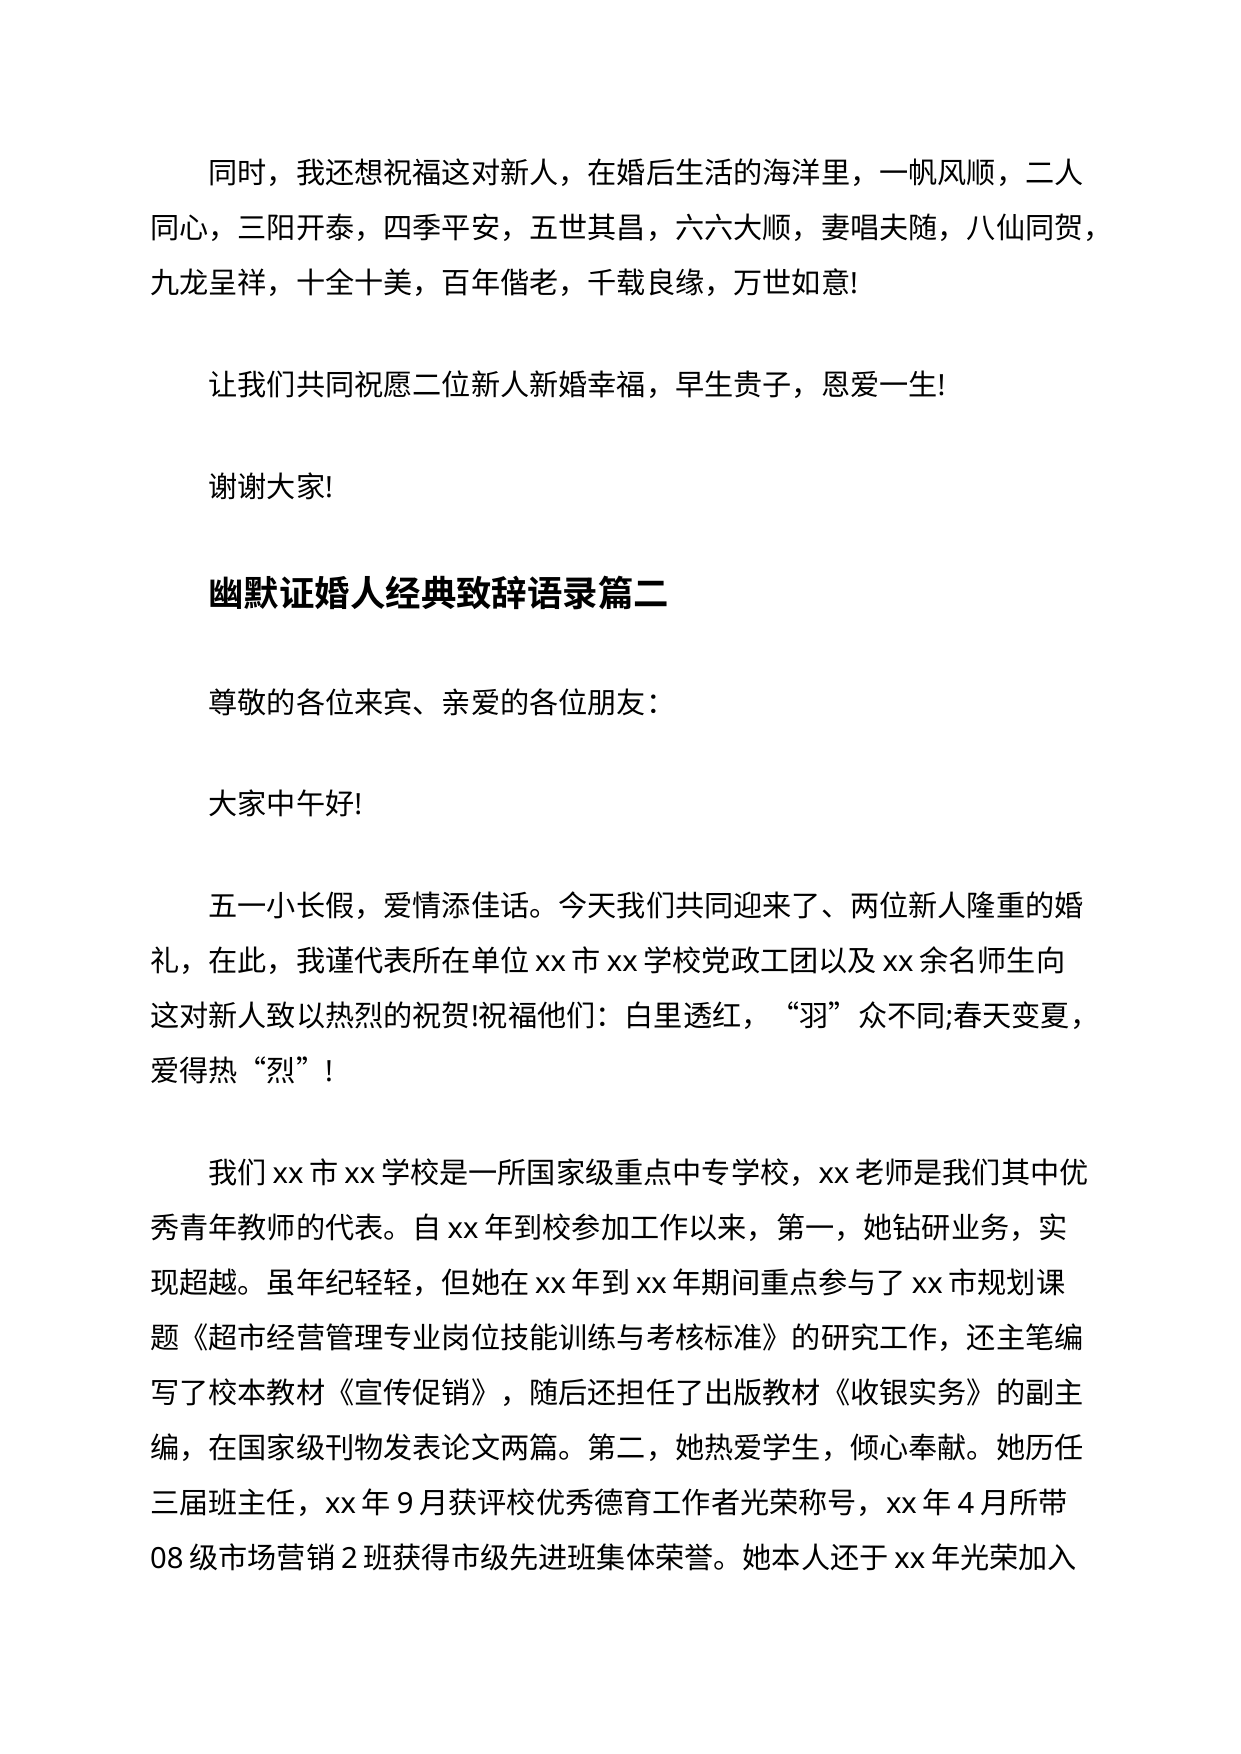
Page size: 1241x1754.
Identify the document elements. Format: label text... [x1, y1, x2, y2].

text 让我们共同祝愿二位新人新婚幸福，早生贵子，恩爱一生! [150, 362, 1090, 404]
text 幽默证婚人经典致辞语录篇二 [150, 566, 1090, 617]
text 谢谢大家! [150, 464, 1090, 506]
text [150, 1150, 1090, 1577]
text 大家中午好! [150, 781, 1090, 823]
text 同时，我还想祝福这对新人，在婚后生活的海洋里，一帆风顺，二人同心，三阳开泰，四季平安，五世其昌，六六大顺，妻唱夫随，八仙同贺，九龙呈祥，十全十美，百年偕老，千载良缘，万世如意! [150, 150, 1090, 302]
text 尊敬的各位来宾、亲爱的各位朋友： [150, 679, 1090, 721]
text 五一小长假，爱情添佳话。今天我们共同迎来了、两位新人隆重的婚礼，在此，我谨代表所在单位xx市xx学校党政工团以及xx余名师生向这对新人致以热烈的祝贺!祝福他们：白里透红，“羽”众不同;春天变夏，爱得热“烈”! [150, 883, 1090, 1090]
